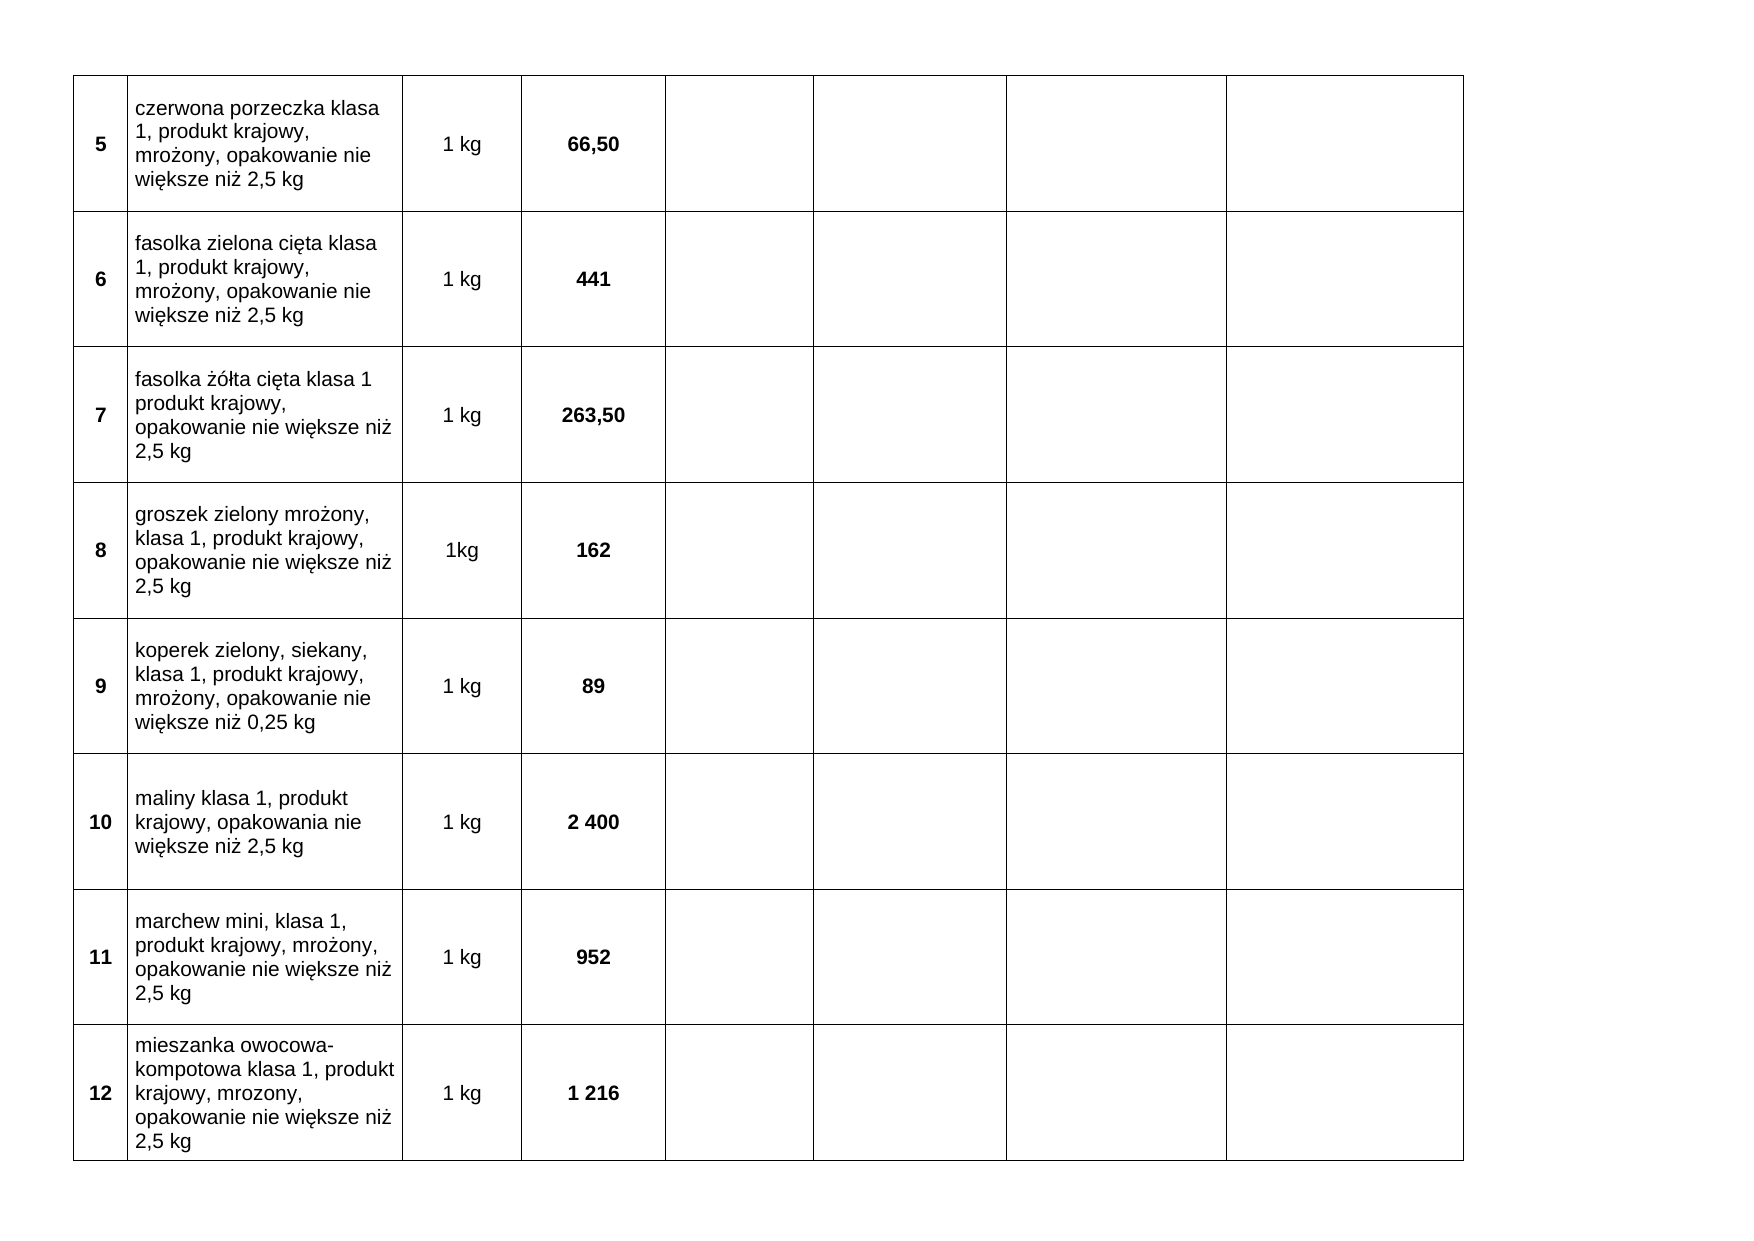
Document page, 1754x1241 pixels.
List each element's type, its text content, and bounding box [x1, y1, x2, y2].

table_cell [1007, 890, 1226, 1024]
table_cell 952 [522, 890, 665, 1024]
table_cell 1 216 [522, 1025, 665, 1160]
table_cell [1227, 76, 1463, 211]
table_cell [666, 1025, 813, 1160]
table_cell [1007, 619, 1226, 753]
table_cell [1227, 754, 1463, 889]
table_cell [1227, 483, 1463, 617]
table_cell groszek zielony mrożony, klasa 1, produkt krajowy, opakowanie nie większe niż 2,5 kg [128, 483, 402, 617]
table_cell 89 [522, 619, 665, 753]
table_cell [814, 212, 1006, 346]
table_cell [814, 754, 1006, 889]
table_cell [666, 890, 813, 1024]
table_cell 1 kg [403, 76, 521, 211]
table_cell 1kg [403, 483, 521, 617]
table_cell 1 kg [403, 347, 521, 482]
table_cell [1007, 483, 1226, 617]
table_cell [666, 619, 813, 753]
table_cell 1 kg [403, 754, 521, 889]
table_cell 162 [522, 483, 665, 617]
table_cell marchew mini, klasa 1, produkt krajowy, mrożony, opakowanie nie większe niż 2,5 kg [128, 890, 402, 1024]
table_cell [1007, 754, 1226, 889]
table_cell koperek zielony, siekany, klasa 1, produkt krajowy, mrożony, opakowanie nie większe niż 0,25 kg [128, 619, 402, 753]
table_cell [1007, 347, 1226, 482]
table_cell [814, 347, 1006, 482]
table_cell [666, 76, 813, 211]
table_cell [666, 212, 813, 346]
table_cell fasolka żółta cięta klasa 1 produkt krajowy, opakowanie nie większe niż 2,5 kg [128, 347, 402, 482]
table_cell 263,50 [522, 347, 665, 482]
table_cell [814, 1025, 1006, 1160]
table_cell 9 [74, 619, 127, 753]
table_cell fasolka zielona cięta klasa 1, produkt krajowy, mrożony, opakowanie nie większe niż 2,5 kg [128, 212, 402, 346]
table_cell 1 kg [403, 890, 521, 1024]
table_cell [1227, 347, 1463, 482]
table_cell 12 [74, 1025, 127, 1160]
table_cell 1 kg [403, 619, 521, 753]
table_cell 2 400 [522, 754, 665, 889]
table_cell 66,50 [522, 76, 665, 211]
table_cell 441 [522, 212, 665, 346]
table_cell [1007, 212, 1226, 346]
table_cell czerwona porzeczka klasa 1, produkt krajowy, mrożony, opakowanie nie większe niż 2,5 kg [128, 76, 402, 211]
table_cell mieszanka owocowa-kompotowa klasa 1, produkt krajowy, mrozony, opakowanie nie większe niż 2,5 kg [128, 1025, 402, 1160]
table_cell maliny klasa 1, produkt krajowy, opakowania nie większe niż 2,5 kg [128, 754, 402, 889]
table_cell 7 [74, 347, 127, 482]
table_cell [814, 619, 1006, 753]
table_cell 11 [74, 890, 127, 1024]
table_cell [1227, 212, 1463, 346]
table_cell [1007, 1025, 1226, 1160]
table_cell 10 [74, 754, 127, 889]
table_cell [814, 890, 1006, 1024]
table_cell [666, 483, 813, 617]
table_cell [1227, 890, 1463, 1024]
table_cell [1007, 76, 1226, 211]
table_cell 8 [74, 483, 127, 617]
table_cell [814, 76, 1006, 211]
table_cell [666, 347, 813, 482]
table_cell [666, 754, 813, 889]
table_cell [1227, 1025, 1463, 1160]
table_cell [1227, 619, 1463, 753]
table_cell 1 kg [403, 1025, 521, 1160]
table_cell 1 kg [403, 212, 521, 346]
table_cell [814, 483, 1006, 617]
table_cell 6 [74, 212, 127, 346]
table_cell 5 [74, 76, 127, 211]
